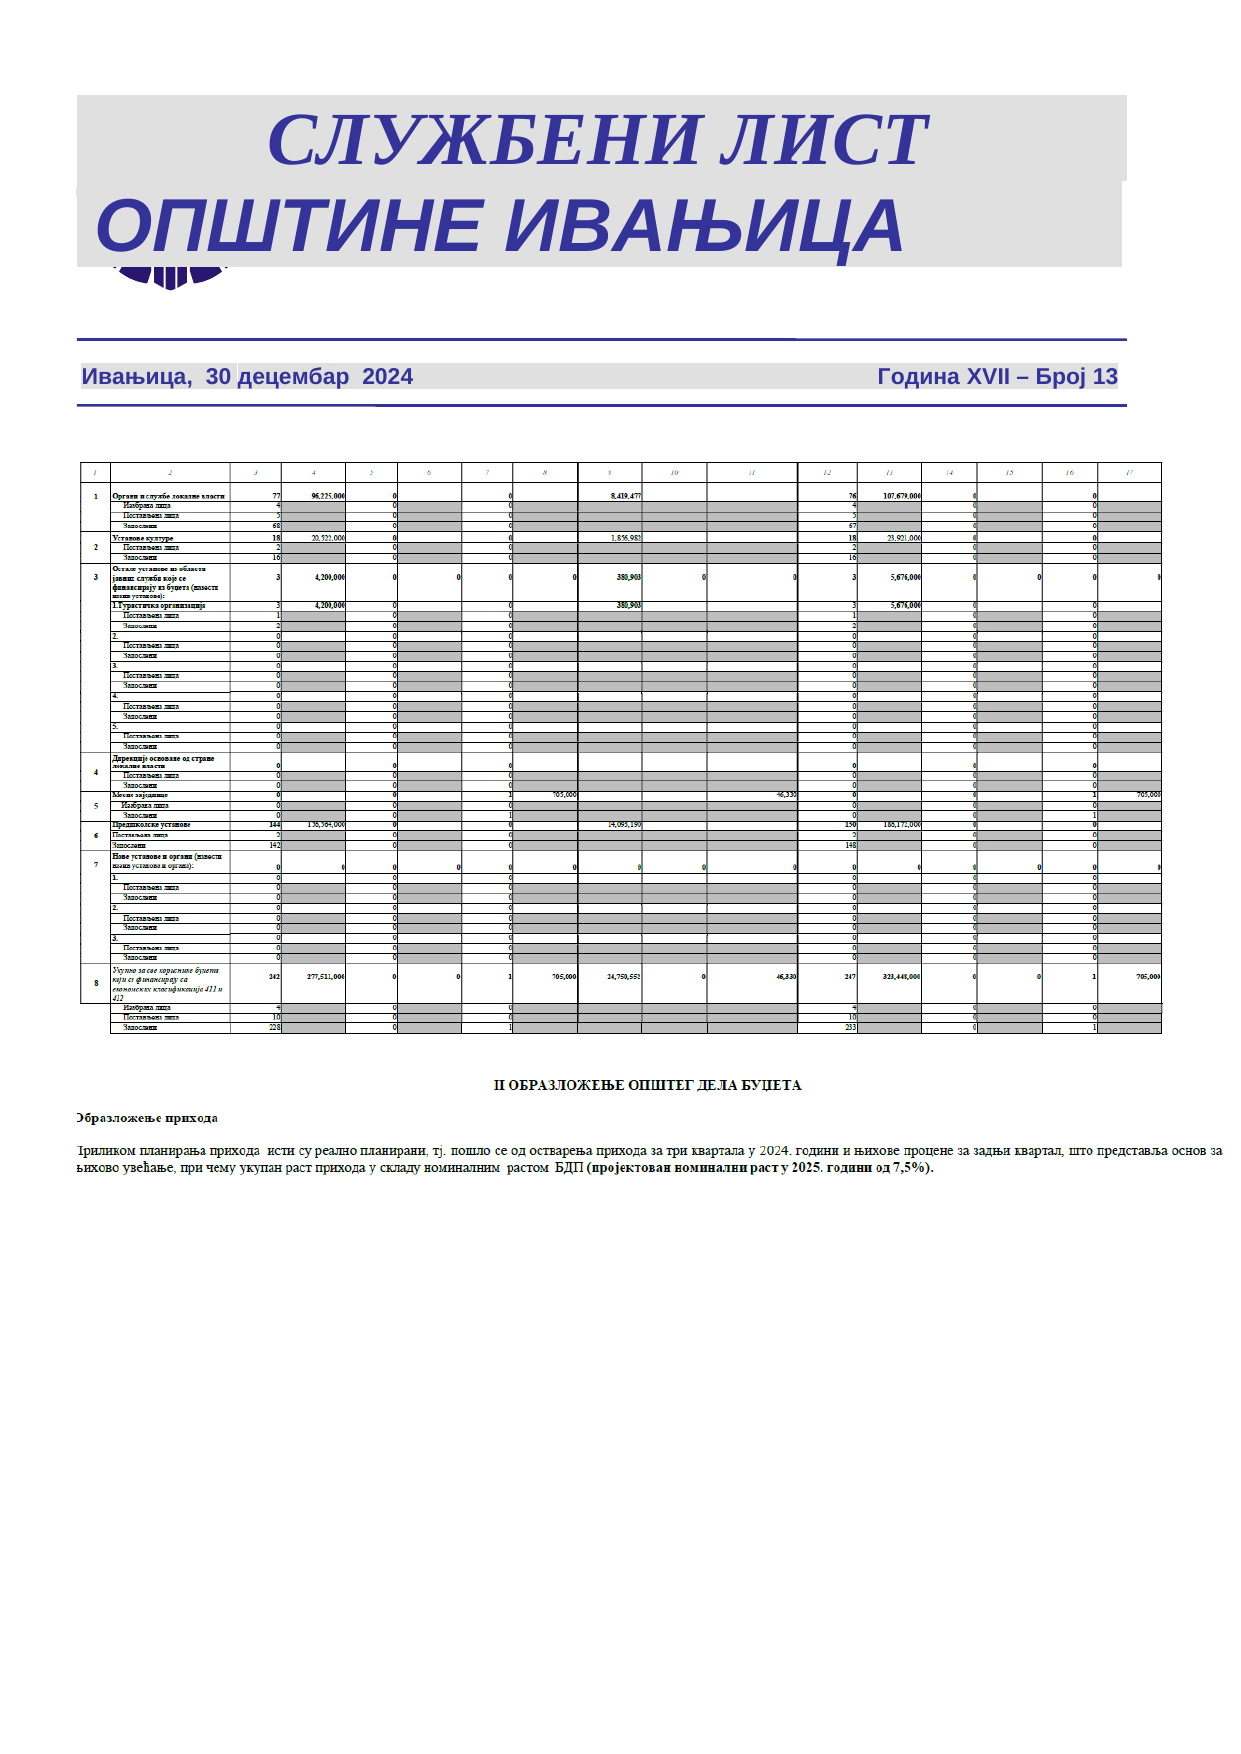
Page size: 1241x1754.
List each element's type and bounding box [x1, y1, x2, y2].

picture [76, 456, 1229, 1175]
